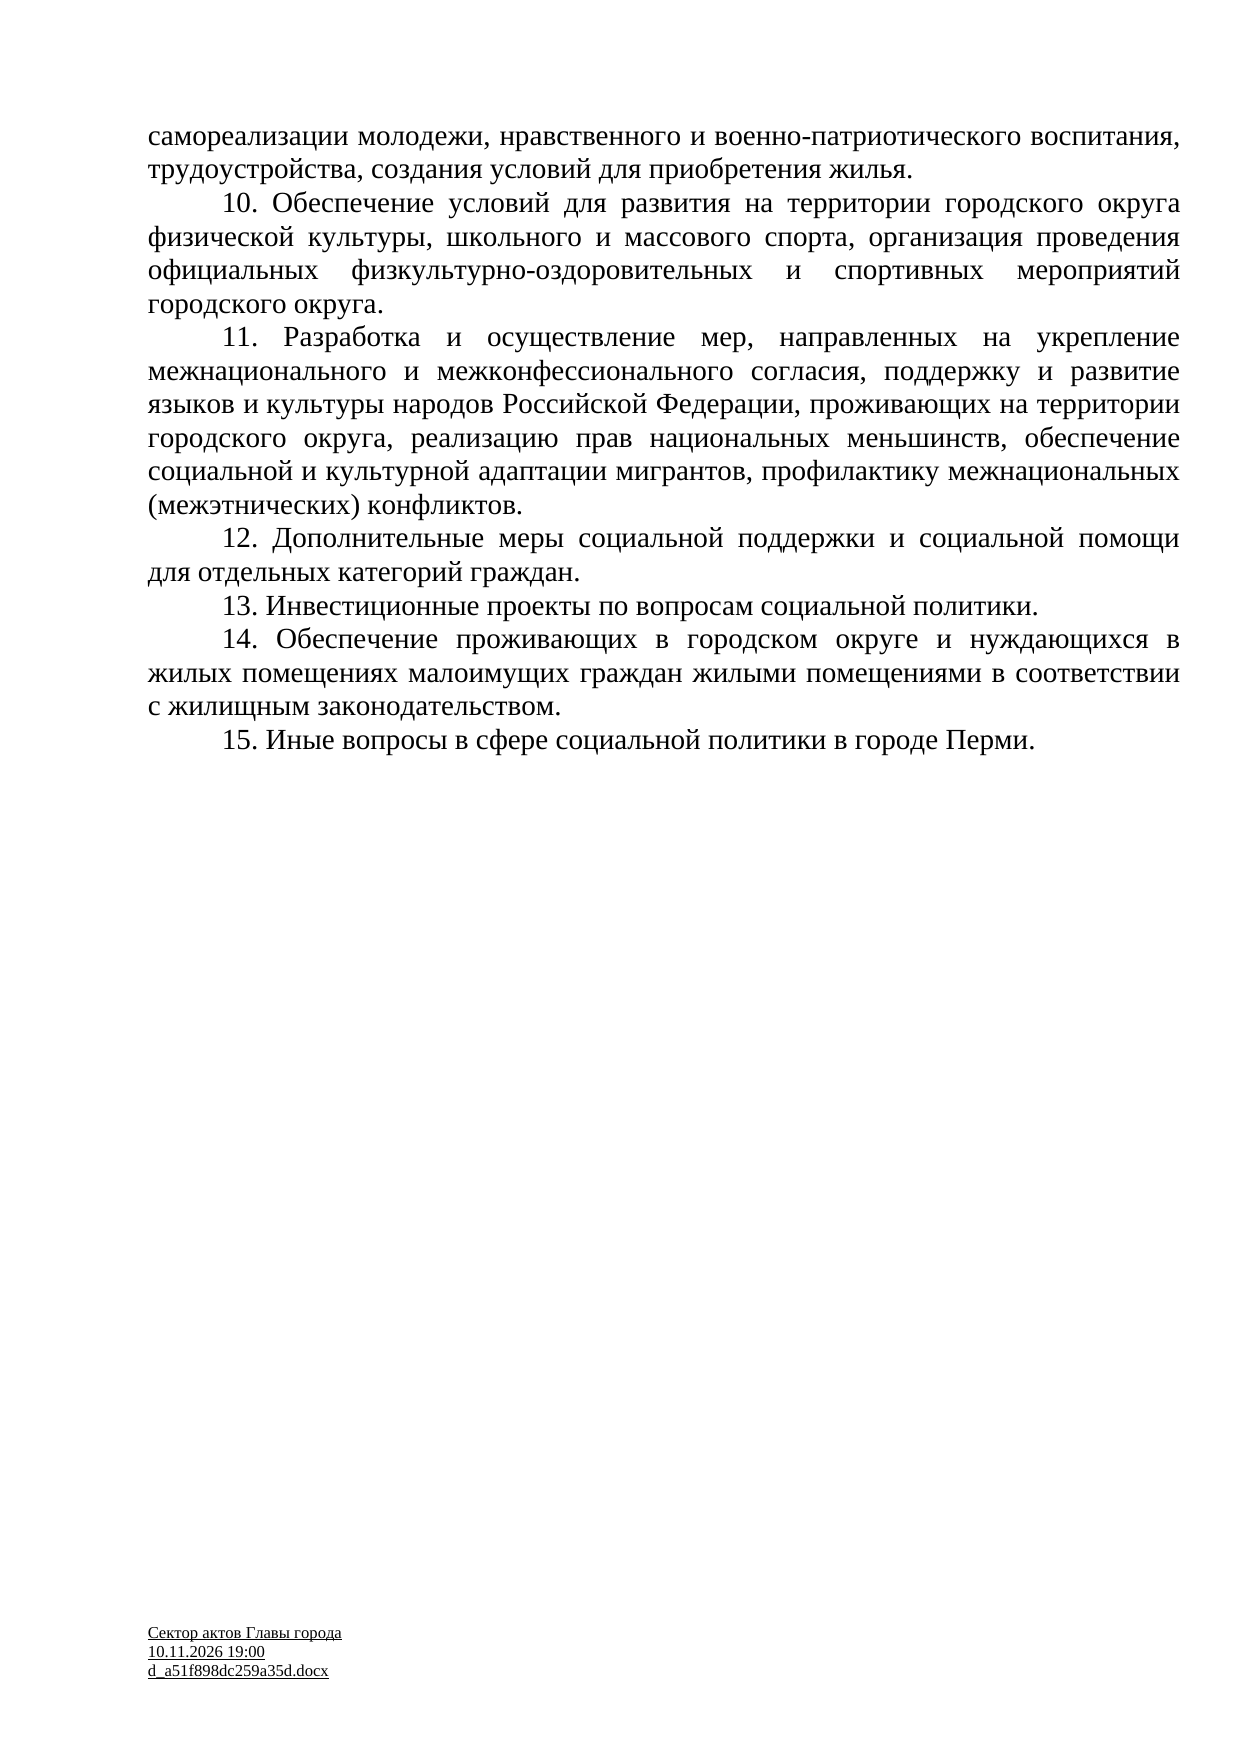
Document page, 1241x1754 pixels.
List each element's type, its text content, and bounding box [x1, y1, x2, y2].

text 11. Разработка и осуществление мер, направленных на укрепление межнационального и межконфессионального согласия, поддержку и развитие языков и культуры народов Российской Федерации, проживающих на территории городского округа, реализацию прав национальных меньшинств, обеспечение социальной и культурной адаптации мигрантов, профилактику межнациональных (межэтнических) конфликтов. [148, 319, 1181, 521]
text 15. Иные вопросы в сфере социальной политики в городе Перми. [148, 722, 1181, 755]
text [148, 118, 1181, 185]
text 14. Обеспечение проживающих в городском округе и нуждающихся в жилых помещениях малоимущих граждан жилыми помещениями в соответствии с жилищным законодательством. [148, 621, 1181, 722]
text 12. Дополнительные меры социальной поддержки и социальной помощи для отдельных категорий граждан. [148, 521, 1181, 588]
text 10. Обеспечение условий для развития на территории городского округа физической культуры, школьного и массового спорта, организация проведения официальных физкультурно-оздоровительных и спортивных мероприятий городского округа. [148, 185, 1181, 319]
text 13. Инвестиционные проекты по вопросам социальной политики. [148, 588, 1181, 621]
